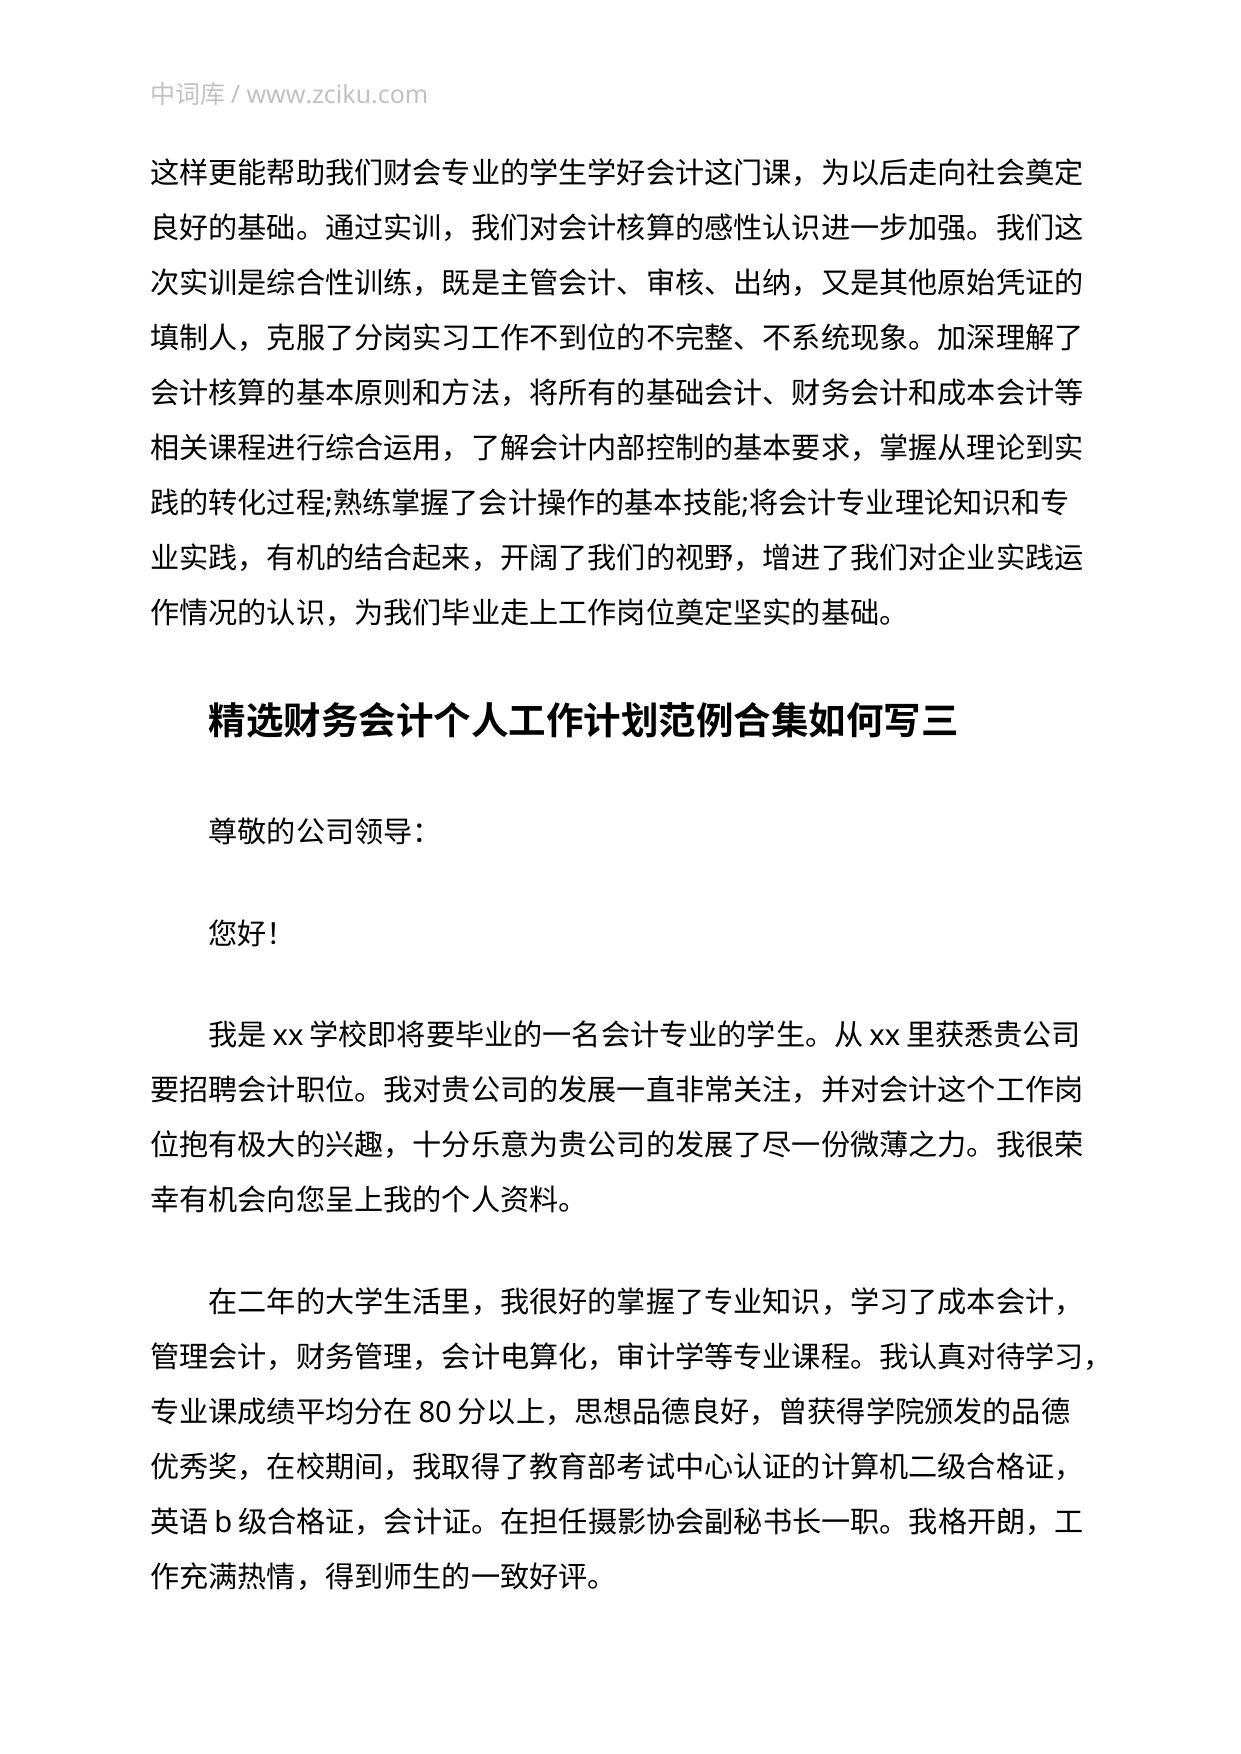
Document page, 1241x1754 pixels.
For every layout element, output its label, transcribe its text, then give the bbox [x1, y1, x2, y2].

text 精选财务会计个人工作计划范例合集如何写三 [150, 691, 1090, 745]
text 我是xx学校即将要毕业的一名会计专业的学生。从xx里获悉贵公司要招聘会计职位。我对贵公司的发展一直非常关注，并对会计这个工作岗位抱有极大的兴趣，十分乐意为贵公司的发展了尽一份微薄之力。我很荣幸有机会向您呈上我的个人资料。 [150, 1012, 1090, 1219]
text 尊敬的公司领导： [150, 808, 1090, 851]
text 您好！ [150, 910, 1090, 952]
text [150, 150, 1090, 632]
text 在二年的大学生活里，我很好的掌握了专业知识，学习了成本会计，管理会计，财务管理，会计电算化，审计学等专业课程。我认真对待学习，专业课成绩平均分在80分以上，思想品德良好，曾获得学院颁发的品德优秀奖，在校期间，我取得了教育部考试中心认证的计算机二级合格证，英语b级合格证，会计证。在担任摄影协会副秘书长一职。我格开朗，工作充满热情，得到师生的一致好评。 [150, 1278, 1090, 1596]
